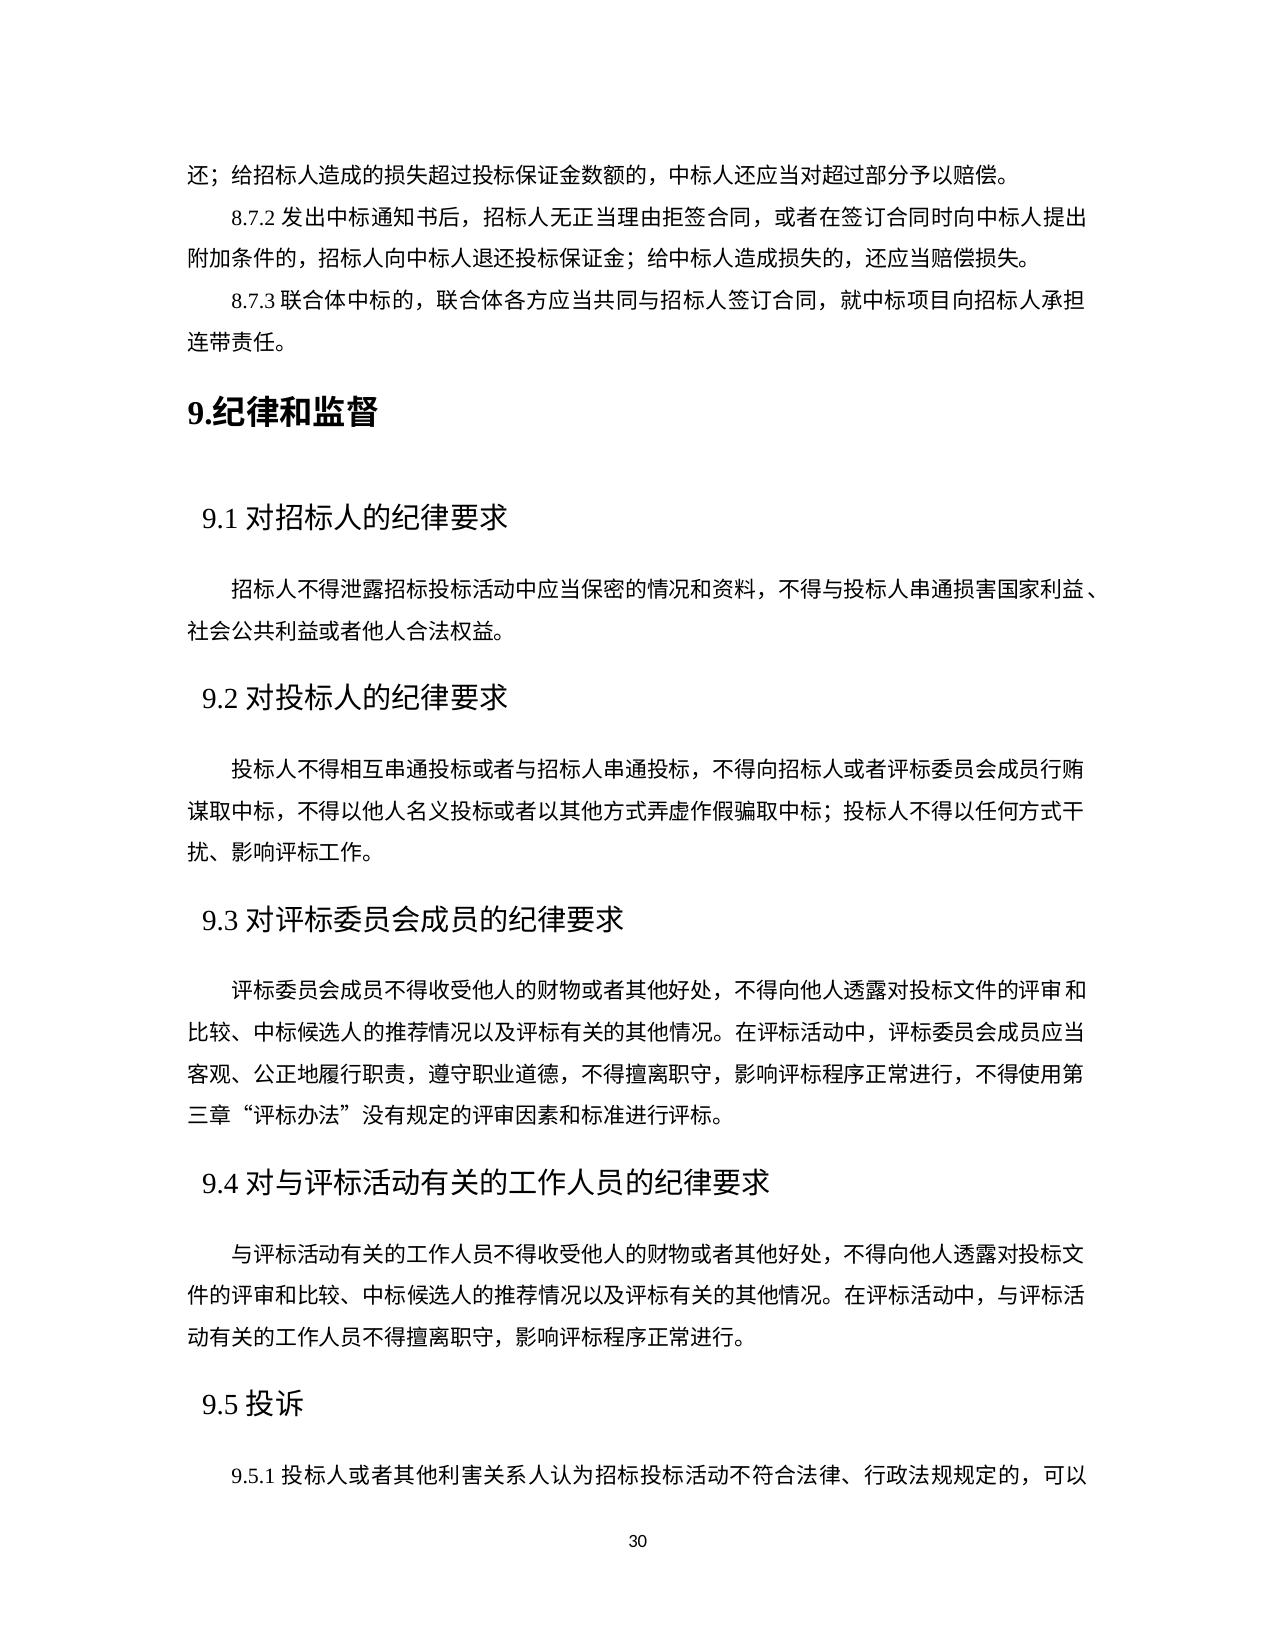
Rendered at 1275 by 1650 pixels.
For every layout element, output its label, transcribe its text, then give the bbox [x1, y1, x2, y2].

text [187, 1450, 1087, 1492]
subtitle 9.3 对评标委员会成员的纪律要求 [187, 896, 1087, 938]
subtitle 9.5 投诉 [187, 1381, 1087, 1423]
text 评标委员会成员不得收受他人的财物或者其他好处，不得向他人透露对投标文件的评审和比较、中标候选人的推荐情况以及评标有关的其他情况。在评标活动中，评标委员会成员应当客观、公正地履行职责，遵守职业道德，不得擅离职守，影响评标程序正常进行，不得使用第三章“评标办法”没有规定的评审因素和标准进行评标。 [187, 966, 1087, 1132]
text 招标人不得泄露招标投标活动中应当保密的情况和资料，不得与投标人串通损害国家利益、社会公共利益或者他人合法权益。 [187, 564, 1087, 648]
subtitle 9.4 对与评标活动有关的工作人员的纪律要求 [187, 1159, 1087, 1202]
text 8.7.3联合体中标的，联合体各方应当共同与招标人签订合同，就中标项目向招标人承担连带责任。 [187, 275, 1087, 358]
text 投标人不得相互串通投标或者与招标人串通投标，不得向招标人或者评标委员会成员行贿谋取中标，不得以他人名义投标或者以其他方式弄虚作假骗取中标；投标人不得以任何方式干扰、影响评标工作。 [187, 744, 1087, 869]
text 与评标活动有关的工作人员不得收受他人的财物或者其他好处，不得向他人透露对投标文件的评审和比较、中标候选人的推荐情况以及评标有关的其他情况。在评标活动中，与评标活动有关的工作人员不得擅离职守，影响评标程序正常进行。 [187, 1229, 1087, 1354]
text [187, 150, 1087, 192]
text 8.7.2 发出中标通知书后，招标人无正当理由拒签合同，或者在签订合同时向中标人提出附加条件的，招标人向中标人退还投标保证金；给中标人造成损失的，还应当赔偿损失。 [187, 192, 1087, 275]
subtitle 9.1 对招标人的纪律要求 [187, 495, 1087, 537]
subtitle 9.2 对投标人的纪律要求 [187, 675, 1087, 717]
subtitle 9.纪律和监督 [187, 385, 1087, 434]
